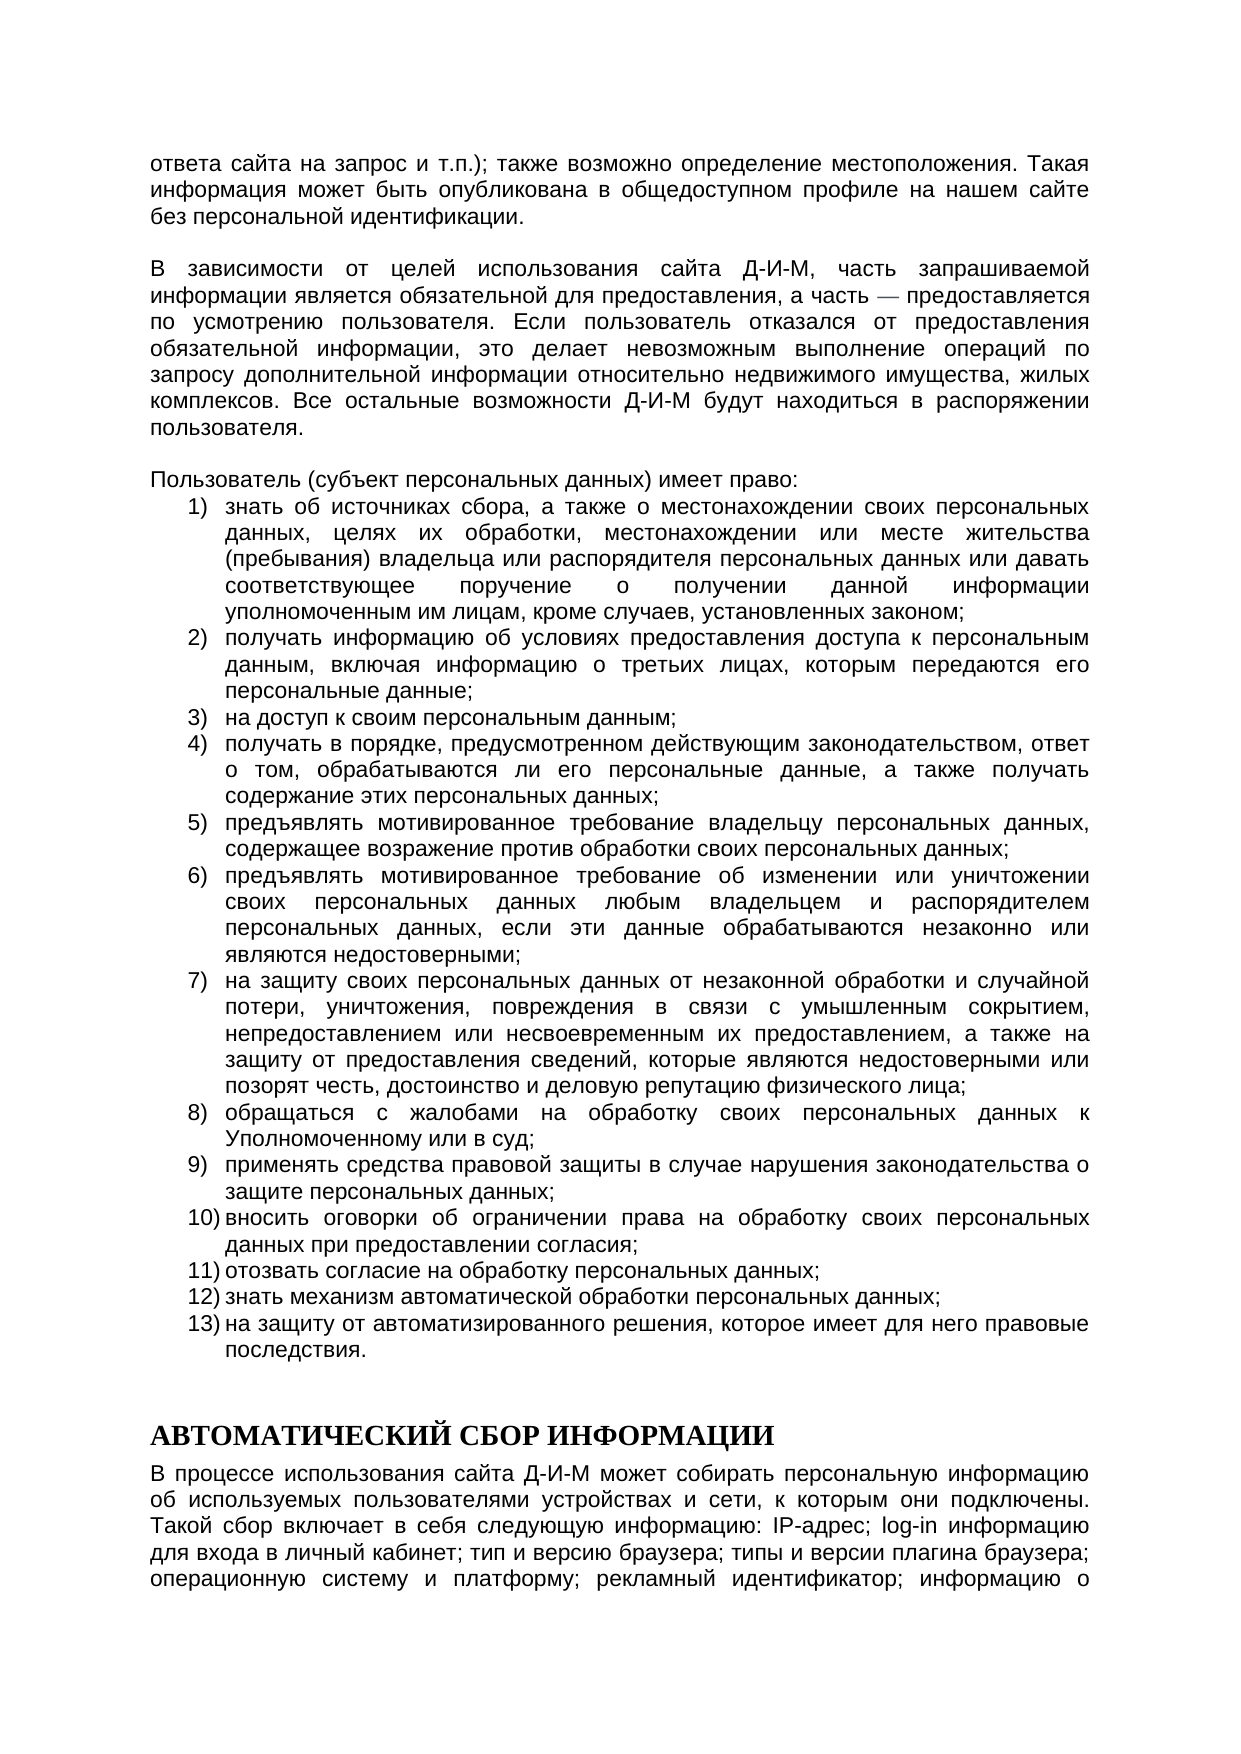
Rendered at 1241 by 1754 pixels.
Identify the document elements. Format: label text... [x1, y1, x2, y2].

list получать информацию об условиях предоставления доступа к персональным данным, включая информацию о третьих лицах, которым передаются его персональные данные; [187, 624, 1090, 703]
list предъявлять мотивированное требование владельцу персональных данных, содержащее возражение против обработки своих персональных данных; [187, 809, 1090, 862]
list знать механизм автоматической обработки персональных данных; [187, 1283, 1090, 1309]
list на защиту от автоматизированного решения, которое имеет для него правовые последствия. [187, 1309, 1090, 1362]
list обращаться с жалобами на обработку своих персональных данных к Уполномоченному или в суд; [187, 1099, 1090, 1151]
list предъявлять мотивированное требование об изменении или уничтожении своих персональных данных любым владельцем и распорядителем персональных данных, если эти данные обрабатываются незаконно или являются недостоверными; [187, 862, 1090, 967]
list применять средства правовой защиты в случае нарушения законодательства о защите персональных данных; [187, 1151, 1090, 1204]
list на доступ к своим персональным данным; [187, 703, 1090, 730]
text Пользователь (субъект персональных данных) имеет право: [150, 466, 1090, 493]
list знать об источниках сбора, а также о местонахождении своих персональных данных, целях их обработки, местонахождении или месте жительства (пребывания) владельца или распорядителя персональных данных или давать соответствующее поручение о получении данной информации уполномоченным им лицам, кроме случаев, установленных законом; [187, 493, 1090, 624]
text В зависимости от целей использования сайта Д-И-М, часть запрашиваемой информации является обязательной для предоставления, а часть — предоставляется по усмотрению пользователя. Если пользователь отказался от предоставления обязательной информации, это делает невозможным выполнение операций по запросу дополнительной информации относительно недвижимого имущества, жилых комплексов. Все остальные возможности Д-И-М будут находиться в распоряжении пользователя. [150, 255, 1090, 440]
list получать в порядке, предусмотренном действующим законодательством, ответ о том, обрабатываются ли его персональные данные, а также получать содержание этих персональных данных; [187, 730, 1090, 809]
subtitle АВТОМАТИЧЕСКИЙ СБОР ИНФОРМАЦИИ [150, 1418, 1090, 1451]
list вносить оговорки об ограничении права на обработку своих персональных данных при предоставлении согласия; [187, 1204, 1090, 1257]
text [150, 150, 1090, 229]
list отозвать согласие на обработку персональных данных; [187, 1257, 1090, 1283]
list на защиту своих персональных данных от незаконной обработки и случайной потери, уничтожения, повреждения в связи с умышленным сокрытием, непредоставлением или несвоевременным их предоставлением, а также на защиту от предоставления сведений, которые являются недостоверными или позорят честь, достоинство и деловую репутацию физического лица; [187, 967, 1090, 1099]
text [150, 1460, 1090, 1591]
